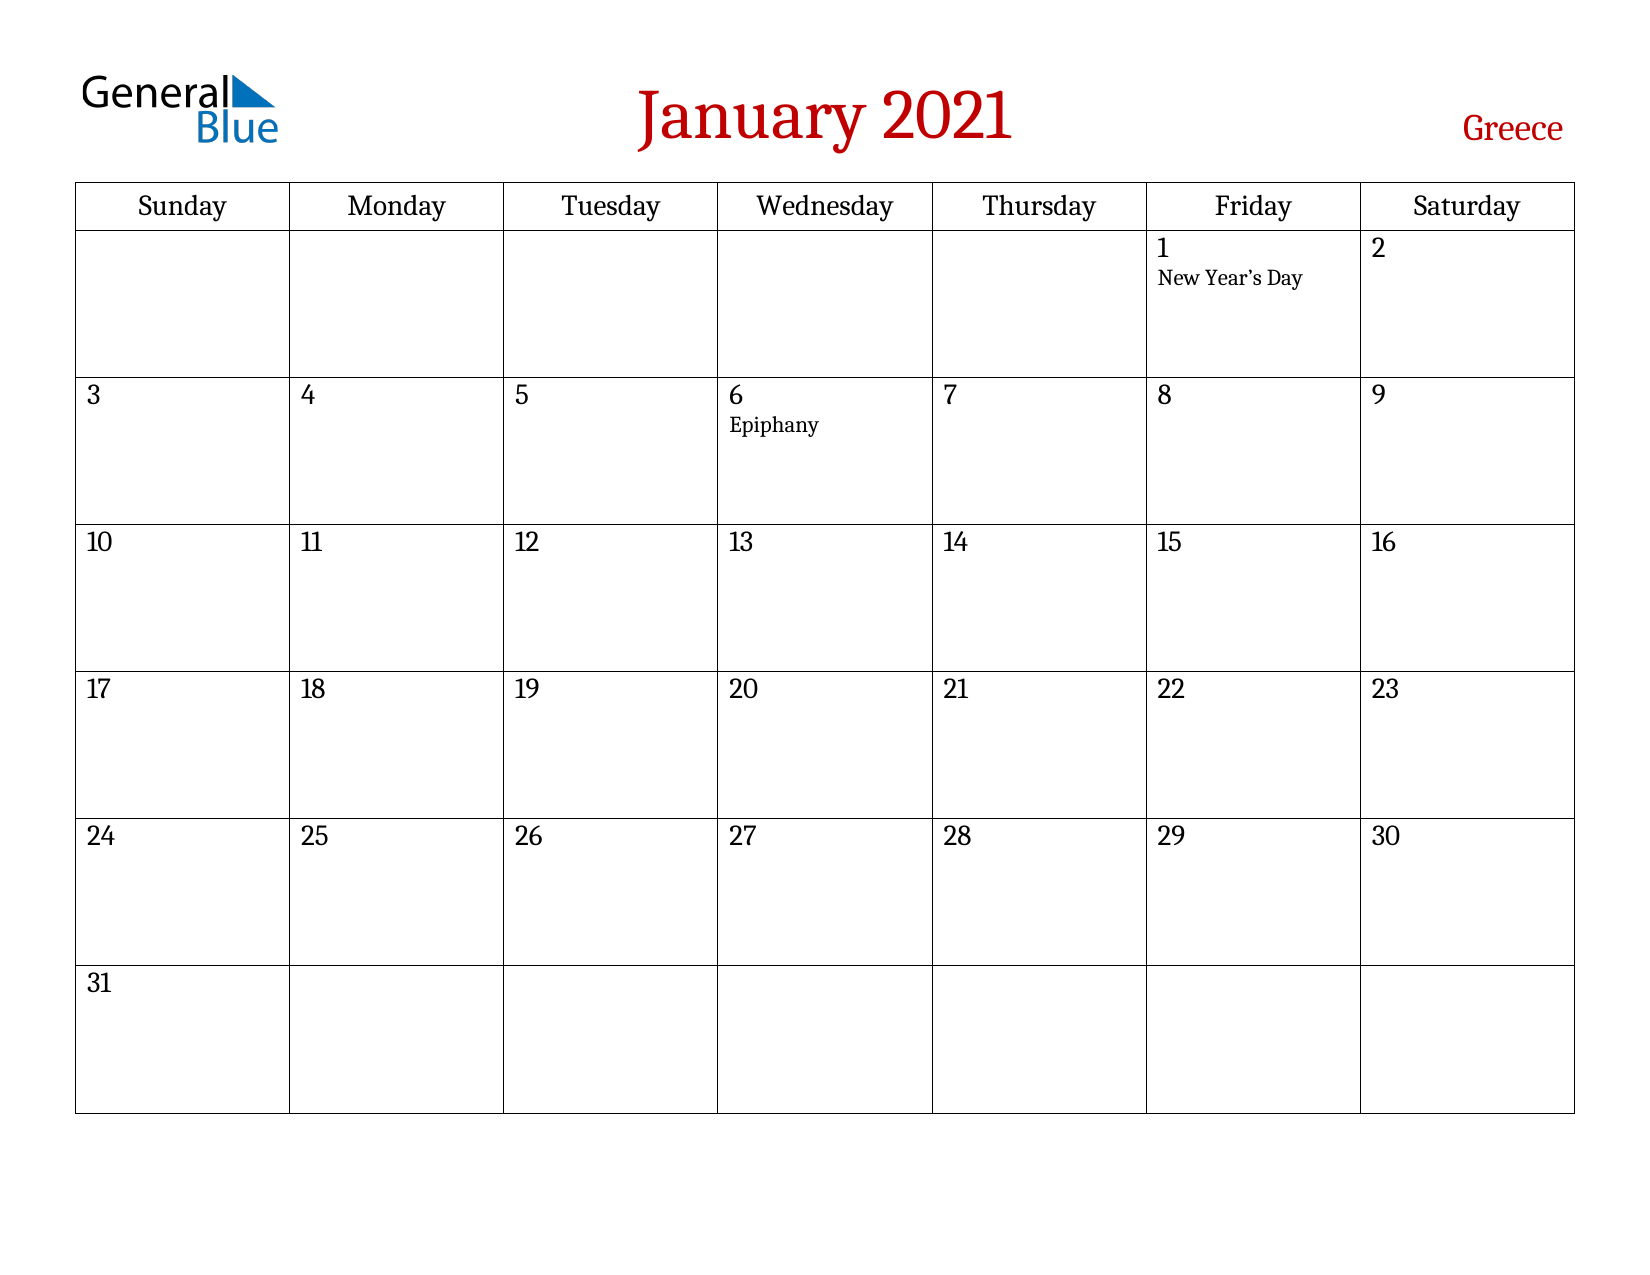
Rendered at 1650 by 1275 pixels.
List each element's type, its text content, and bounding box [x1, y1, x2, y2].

table_cell 10 [76, 525, 289, 559]
table_cell [504, 853, 717, 965]
table_cell 23 [1361, 672, 1574, 706]
table_cell Thursday [933, 183, 1146, 230]
table_cell Sunday [76, 183, 289, 230]
table_cell [504, 706, 717, 818]
table_cell [76, 559, 289, 671]
table_cell 25 [290, 819, 503, 853]
table_cell [718, 853, 932, 965]
table_cell 24 [76, 819, 289, 853]
table_cell [1361, 412, 1574, 524]
table_cell 13 [718, 525, 932, 559]
table_cell [933, 265, 1146, 377]
picture [82, 75, 278, 143]
table_cell 29 [1147, 819, 1360, 853]
table_cell [290, 1000, 503, 1112]
table_cell 12 [504, 525, 717, 559]
table_cell New Year’s Day [1147, 265, 1360, 377]
table_cell [76, 231, 289, 264]
table_cell [933, 559, 1146, 671]
table_cell [1147, 853, 1360, 965]
table_cell 18 [290, 672, 503, 706]
table_cell Friday [1147, 183, 1360, 230]
table_cell [933, 966, 1146, 1000]
table_cell 21 [933, 672, 1146, 706]
table_cell 9 [1361, 378, 1574, 412]
table_cell 3 [76, 378, 289, 412]
table_cell [290, 412, 503, 524]
table_header January 2021 [504, 75, 1146, 182]
table_cell [1361, 706, 1574, 818]
table_cell [76, 412, 289, 524]
table_cell [718, 265, 932, 377]
table_cell [933, 231, 1146, 264]
table_cell [1147, 1000, 1360, 1112]
table_cell [933, 706, 1146, 818]
table_cell Epiphany [718, 412, 932, 524]
table_cell 28 [933, 819, 1146, 853]
table_cell [1361, 966, 1574, 1000]
table_cell [1147, 706, 1360, 818]
table_cell [1147, 412, 1360, 524]
table_cell 11 [290, 525, 503, 559]
table_cell Tuesday [504, 183, 717, 230]
table_cell [1147, 966, 1360, 1000]
table_cell 14 [933, 525, 1146, 559]
table_cell [1361, 265, 1574, 377]
table_cell [718, 1000, 932, 1112]
table_cell [718, 231, 932, 264]
table_cell 4 [290, 378, 503, 412]
table_cell [718, 559, 932, 671]
table_cell [76, 1000, 289, 1112]
table_cell [1361, 853, 1574, 965]
table_cell [76, 265, 289, 377]
table_cell [290, 265, 503, 377]
table_cell 30 [1361, 819, 1574, 853]
table_header Greece [1146, 75, 1574, 182]
table_cell 26 [504, 819, 717, 853]
table_cell [504, 966, 717, 1000]
table_cell 15 [1147, 525, 1360, 559]
table_cell 5 [504, 378, 717, 412]
table_cell 2 [1361, 231, 1574, 264]
table_cell [933, 1000, 1146, 1112]
table_cell [504, 559, 717, 671]
table_cell 31 [76, 966, 289, 1000]
table_cell [290, 853, 503, 965]
table_cell [290, 559, 503, 671]
table_cell 7 [933, 378, 1146, 412]
table_cell Monday [290, 183, 503, 230]
table_cell 17 [76, 672, 289, 706]
table_cell [504, 1000, 717, 1112]
table_cell [504, 231, 717, 264]
table_cell [504, 412, 717, 524]
table_cell [76, 706, 289, 818]
table_cell Wednesday [718, 183, 932, 230]
table_cell [290, 231, 503, 264]
table_cell [290, 706, 503, 818]
table_cell 20 [718, 672, 932, 706]
table_cell [1361, 1000, 1574, 1112]
table_cell Saturday [1361, 183, 1574, 230]
table_cell 19 [504, 672, 717, 706]
table_header [76, 75, 503, 182]
table_cell [718, 706, 932, 818]
table_cell 27 [718, 819, 932, 853]
table_cell 16 [1361, 525, 1574, 559]
table_cell [290, 966, 503, 1000]
table_cell 1 [1147, 231, 1360, 264]
table_cell [718, 966, 932, 1000]
table_cell [504, 265, 717, 377]
table_cell 8 [1147, 378, 1360, 412]
table_cell [1361, 559, 1574, 671]
table_cell [933, 853, 1146, 965]
table_cell [933, 412, 1146, 524]
table_cell [76, 853, 289, 965]
table_cell [1147, 559, 1360, 671]
table_cell 22 [1147, 672, 1360, 706]
table_cell 6 [718, 378, 932, 412]
